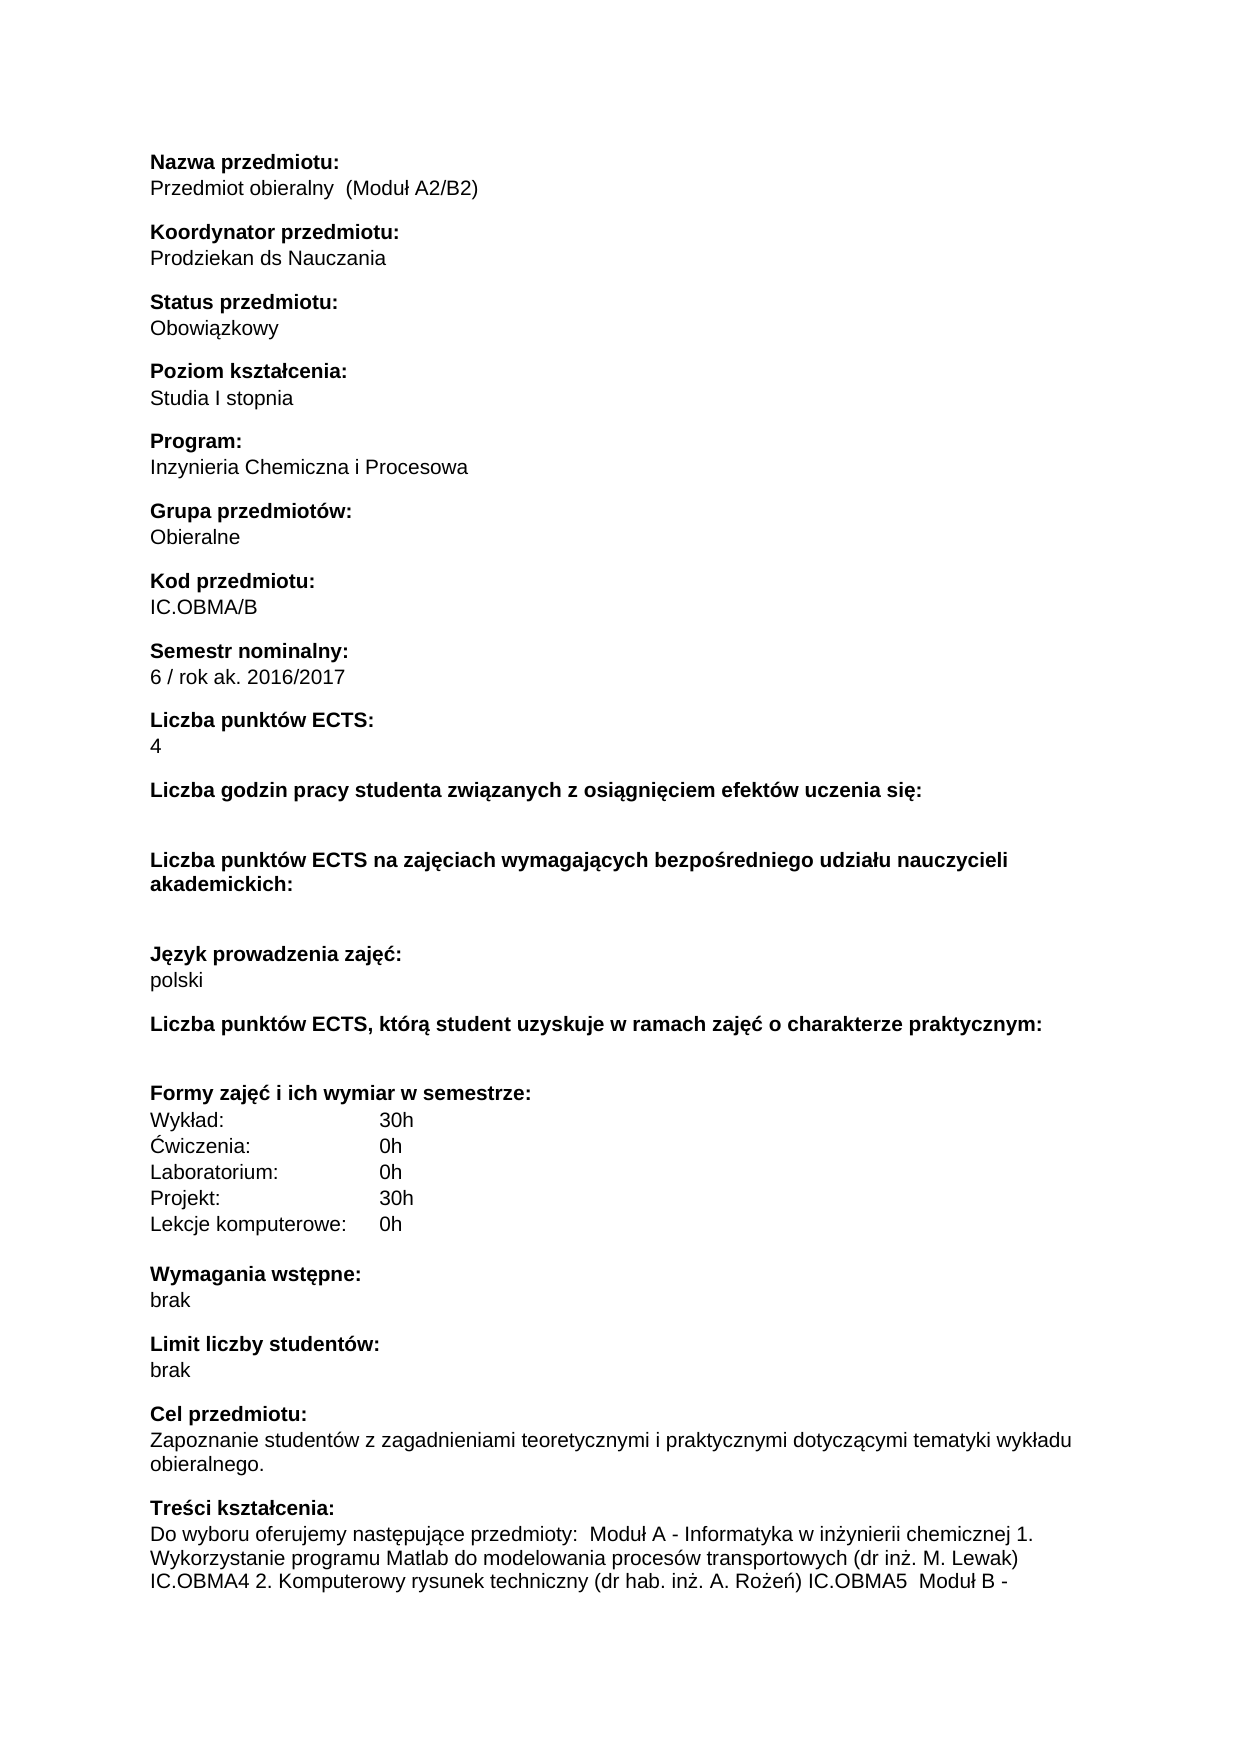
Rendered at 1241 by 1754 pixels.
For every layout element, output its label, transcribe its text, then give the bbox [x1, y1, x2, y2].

table_cell 30h [369, 1184, 597, 1210]
text Język prowadzenia zajęć: [150, 942, 1090, 966]
text 6 / rok ak. 2016/2017 [150, 664, 1090, 688]
text Liczba punktów ECTS: [150, 708, 1090, 732]
text polski [150, 968, 1090, 992]
text Koordynator przedmiotu: [150, 220, 1090, 244]
text Wymagania wstępne: [150, 1262, 1090, 1286]
text Poziom kształcenia: [150, 359, 1090, 383]
text Kod przedmiotu: [150, 569, 1090, 593]
text Program: [150, 429, 1090, 453]
text Obieralne [150, 525, 1090, 549]
text Liczba punktów ECTS, którą student uzyskuje w ramach zajęć o charakterze praktycznym: [150, 1011, 1090, 1035]
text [150, 1521, 1090, 1593]
text Formy zajęć i ich wymiar w semestrze: [150, 1081, 1090, 1105]
text brak [150, 1288, 1090, 1312]
text brak [150, 1358, 1090, 1382]
table_cell 0h [369, 1158, 597, 1184]
text Semestr nominalny: [150, 638, 1090, 662]
text Status przedmiotu: [150, 289, 1090, 313]
text IC.OBMA/B [150, 595, 1090, 619]
table_cell Laboratorium: [140, 1160, 367, 1184]
text Obowiązkowy [150, 316, 1090, 339]
text Treści kształcenia: [150, 1495, 1090, 1519]
text Liczba godzin pracy studenta związanych z osiągnięciem efektów uczenia się: [150, 778, 1090, 802]
table_cell Ćwiczenia: [140, 1134, 367, 1158]
text Inzynieria Chemiczna i Procesowa [150, 455, 1090, 479]
table_header Wykład: [140, 1108, 367, 1132]
table_header 30h [369, 1108, 597, 1132]
table_cell 0h [369, 1210, 597, 1236]
text 4 [150, 734, 1090, 758]
table_cell 0h [369, 1132, 597, 1158]
text Limit liczby studentów: [150, 1332, 1090, 1356]
text Liczba punktów ECTS na zajęciach wymagających bezpośredniego udziału nauczycieli akademickich: [150, 848, 1090, 896]
text Grupa przedmiotów: [150, 499, 1090, 523]
text Studia I stopnia [150, 385, 1090, 409]
table_cell Projekt: [140, 1186, 367, 1210]
text Prodziekan ds Nauczania [150, 246, 1090, 270]
table_cell Lekcje komputerowe: [140, 1212, 367, 1236]
text Przedmiot obieralny (Moduł A2/B2) [150, 176, 1090, 200]
text Zapoznanie studentów z zagadnieniami teoretycznymi i praktycznymi dotyczącymi tematyki wykładu obieralnego. [150, 1428, 1090, 1476]
text Cel przedmiotu: [150, 1402, 1090, 1426]
text Nazwa przedmiotu: [150, 150, 1090, 174]
